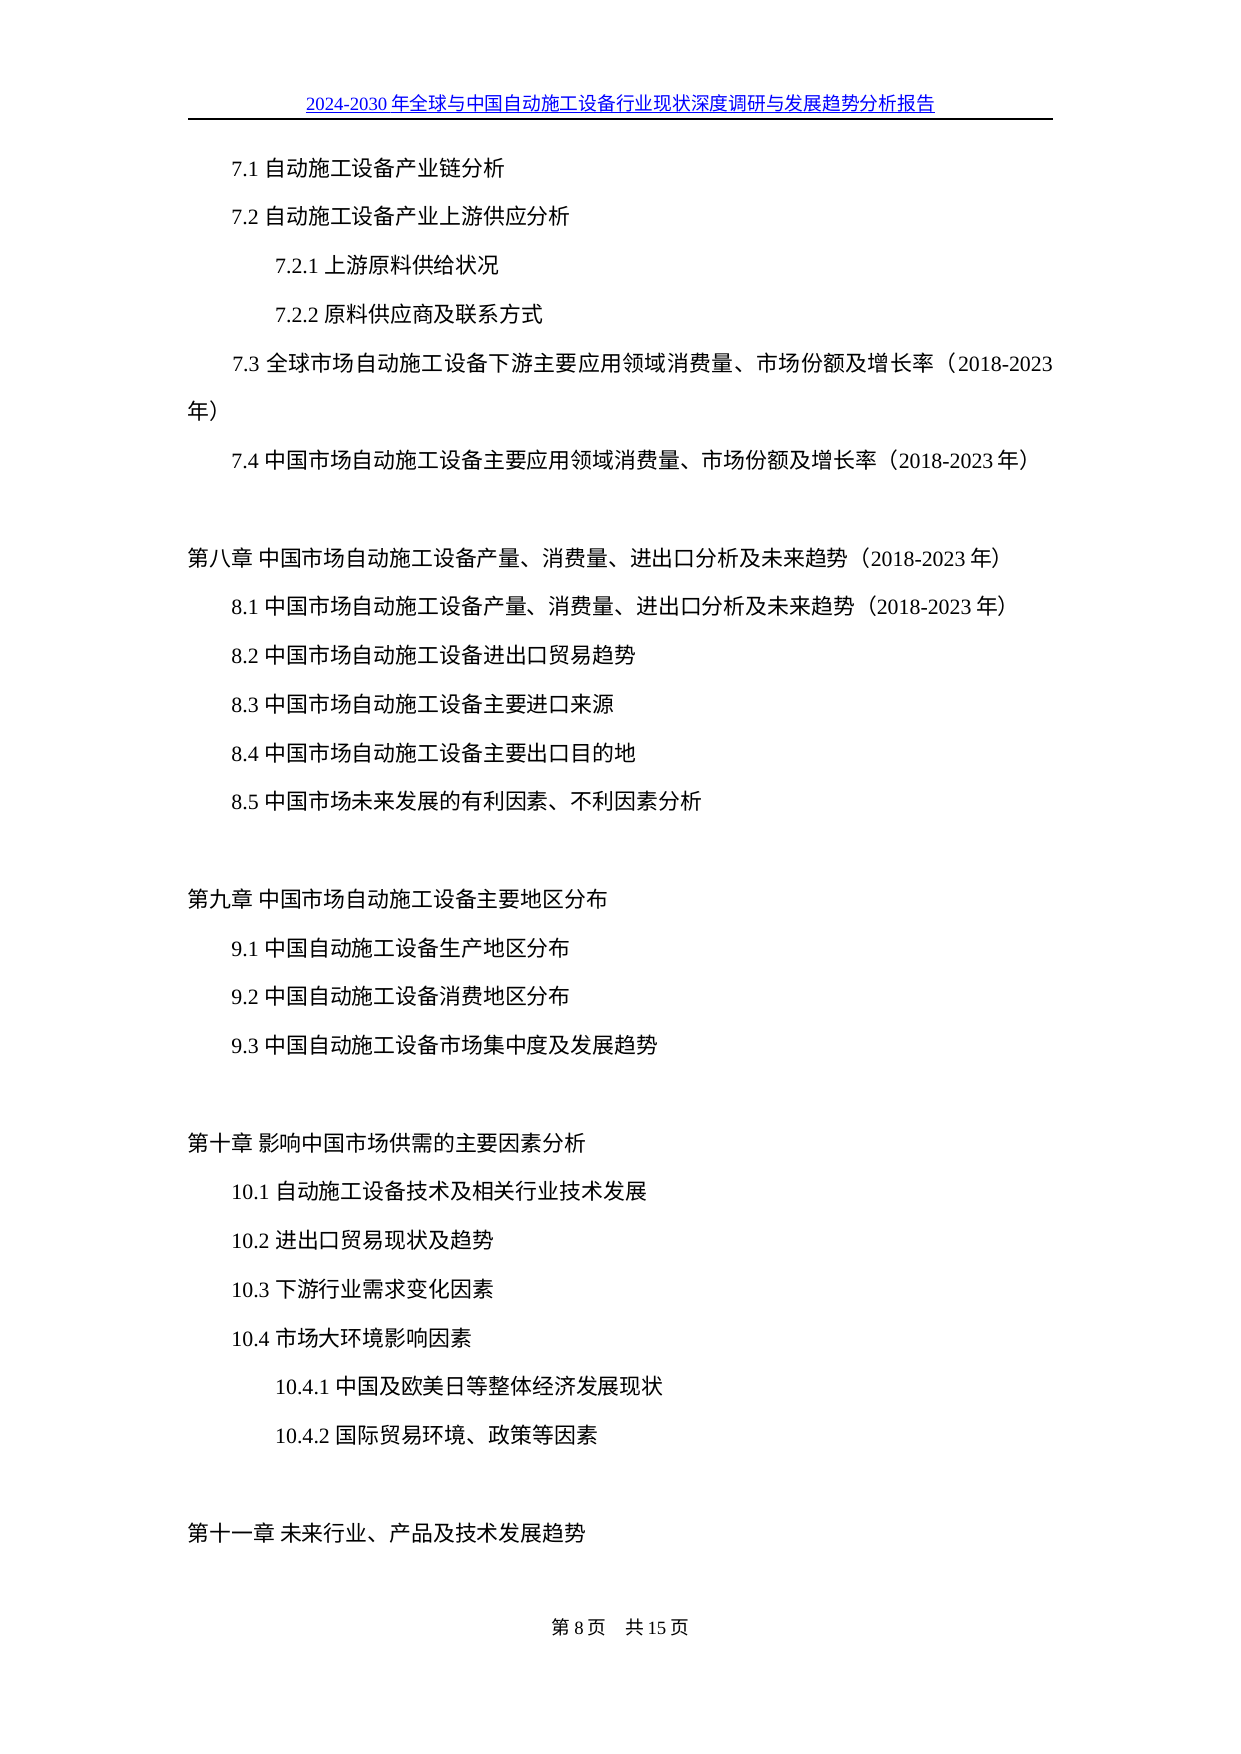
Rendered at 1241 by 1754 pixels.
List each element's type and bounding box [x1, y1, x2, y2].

text [187, 150, 1053, 1548]
